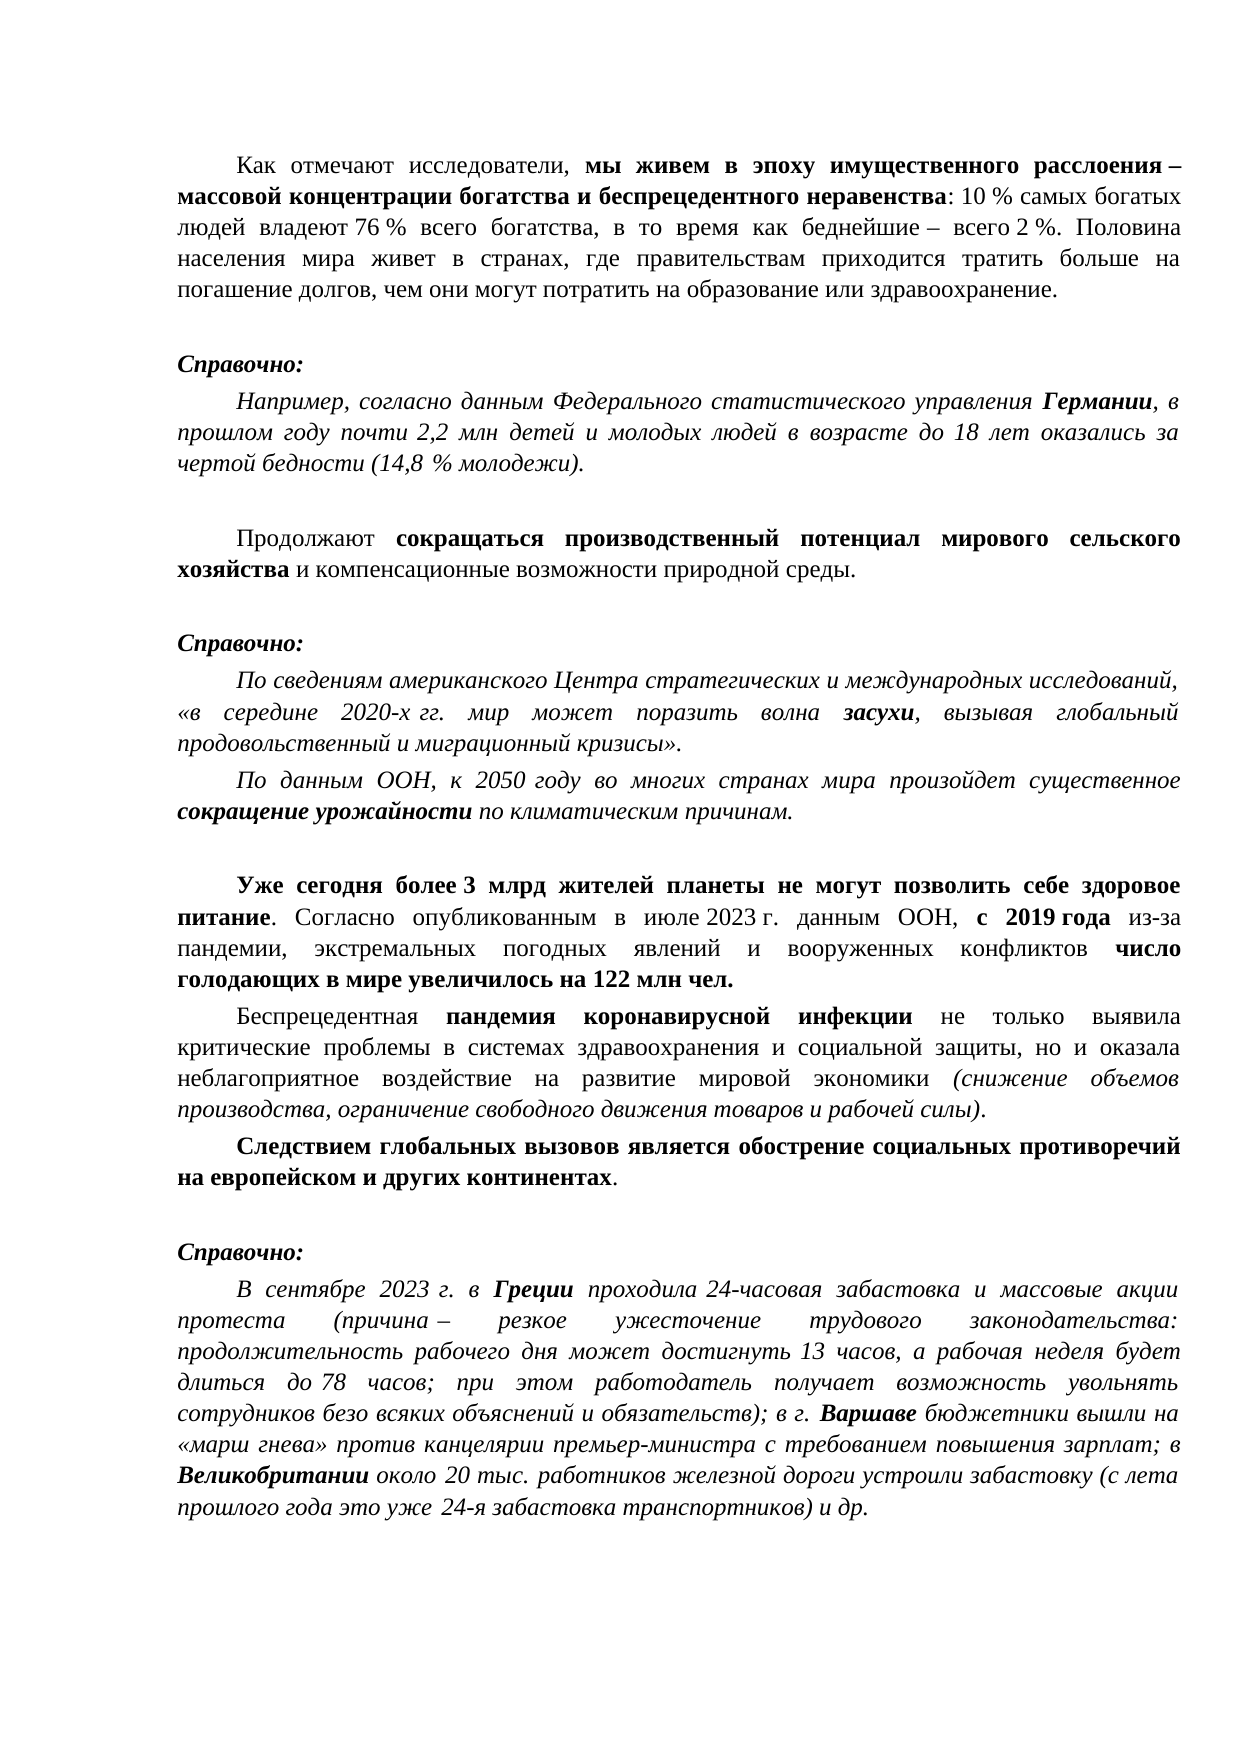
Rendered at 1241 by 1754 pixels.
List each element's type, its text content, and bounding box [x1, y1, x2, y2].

text Следствием глобальных вызовов является обострение социальных противоречий на европейском и других континентах. [177, 1131, 1181, 1191]
text По данным ООН, к 2050 году во многих странах мира произойдет существенное сокращение урожайности по климатическим причинам. [177, 765, 1181, 825]
text Например, согласно данным Федерального статистического управления Германии, в прошлом году почти 2,2 млн детей и молодых людей в возрасте до 18 лет оказались за чертой бедности (14,8 % молодежи). [177, 386, 1181, 477]
text Уже сегодня более 3 млрд жителей планеты не могут позволить себе здоровое питание. Согласно опубликованным в июле 2023 г. данным ООН, с 2019 года из-за пандемии, экстремальных погодных явлений и вооруженных конфликтов число голодающих в мире увеличилось на 122 млн чел. [177, 871, 1181, 992]
text Справочно: [177, 1237, 1181, 1266]
text По сведениям американского Центра стратегических и международных исследований, «в середине 2020-х гг. мир может поразить волна засухи, вызывая глобальный продовольственный и миграционный кризисы». [177, 666, 1181, 756]
text В сентябре 2023 г. в Греции проходила 24-часовая забастовка и массовые акции протеста (причина – резкое ужесточение трудового законодательства: продолжительность рабочего дня может достигнуть 13 часов, а рабочая неделя будет длиться до 78 часов; при этом работодатель получает возможность увольнять сотрудников безо всяких объяснений и обязательств); в г. Варшаве бюджетники вышли на «марш гнева» против канцелярии премьер-министра с требованием повышения зарплат; в Великобритании около 20 тыс. работников железной дороги устроили забастовку (с лета прошлого года это уже 24-я забастовка транспортников) и др. [177, 1274, 1181, 1520]
text Как отмечают исследователи, мы живем в эпоху имущественного расслоения – массовой концентрации богатства и беспрецедентного неравенства: 10 % самых богатых людей владеют 76 % всего богатства, в то время как беднейшие – всего 2 %. Половина населения мира живет в странах, где правительствам приходится тратить больше на погашение долгов, чем они могут потратить на образование или здравоохранение. [177, 150, 1181, 303]
text Справочно: [177, 628, 1181, 657]
text Справочно: [177, 349, 1181, 377]
text Беспрецедентная пандемия коронавирусной инфекции не только выявила критические проблемы в системах здравоохранения и социальной защиты, но и оказала неблагоприятное воздействие на развитие мировой экономики (снижение объемов производства, ограничение свободного движения товаров и рабочей силы). [177, 1001, 1181, 1123]
text Продолжают сокращаться производственный потенциал мирового сельского хозяйства и компенсационные возможности природной среды. [177, 523, 1181, 582]
